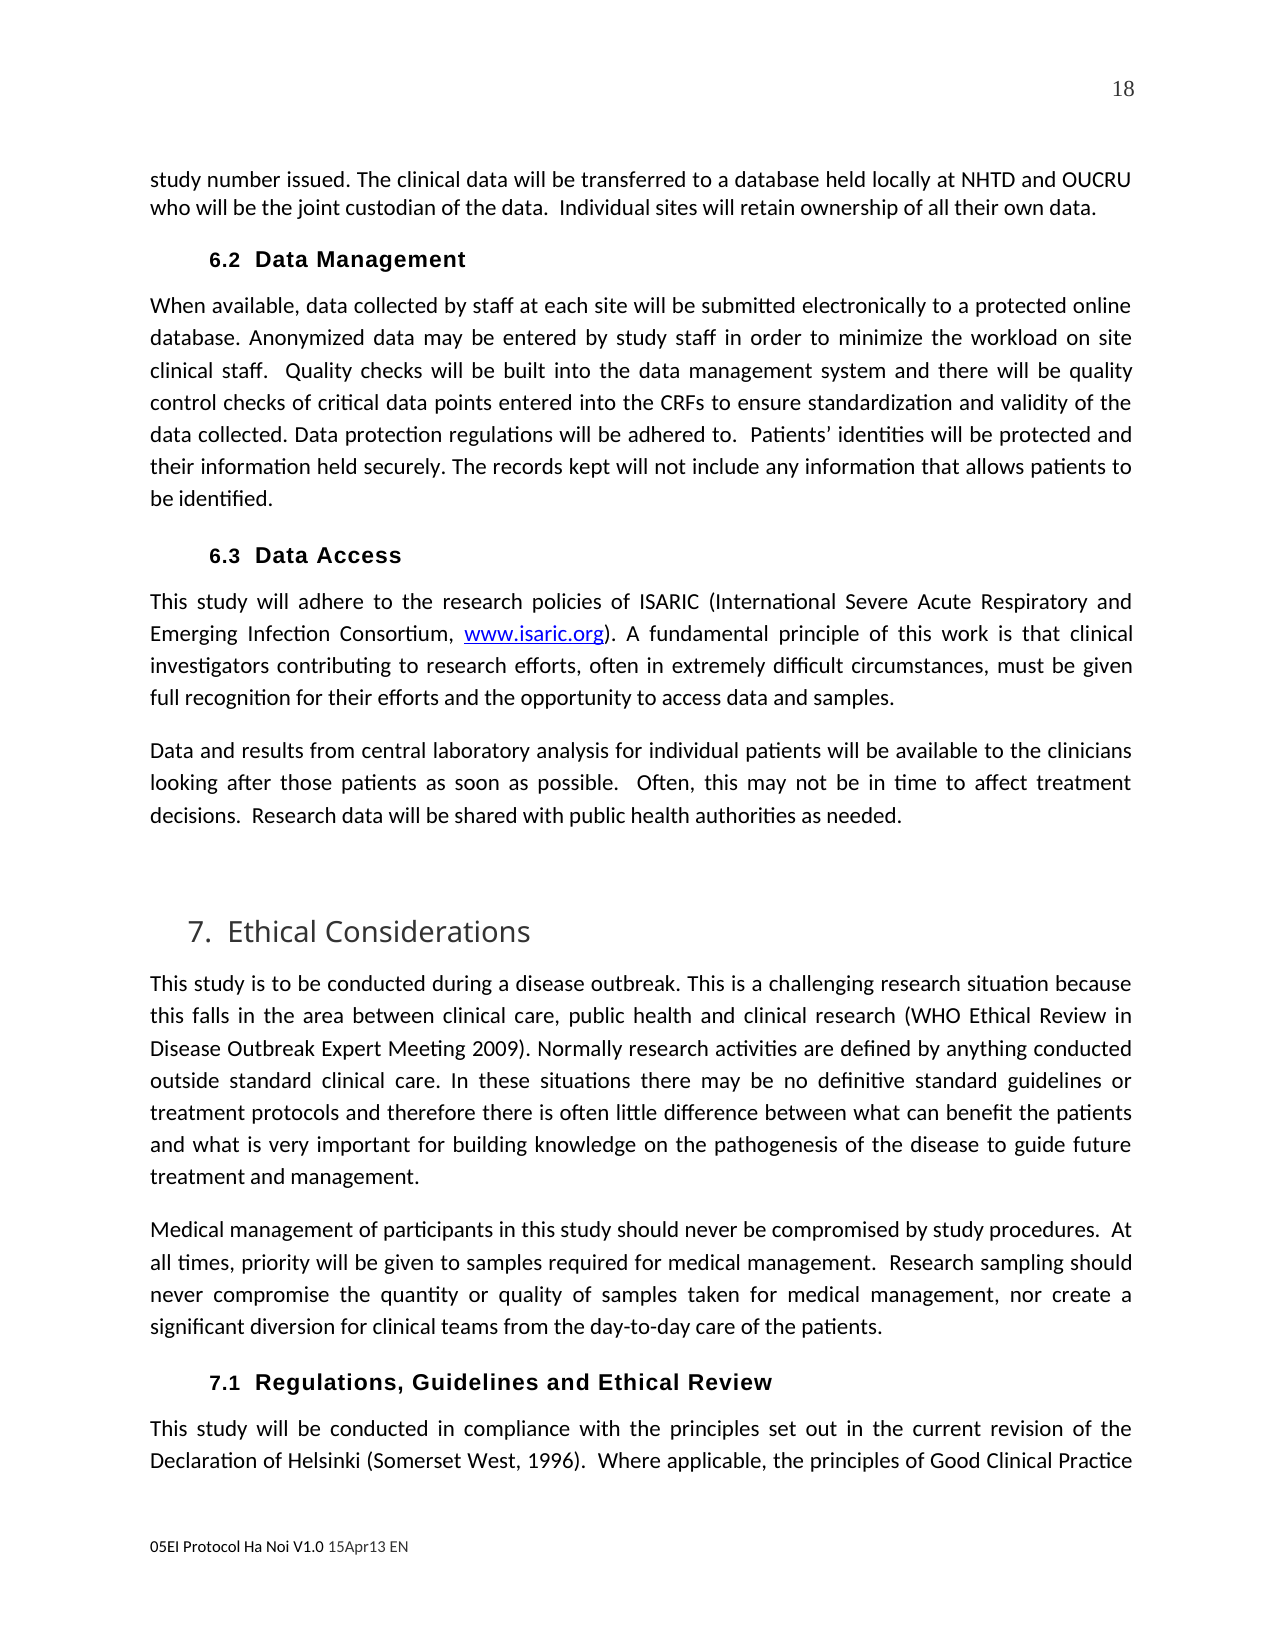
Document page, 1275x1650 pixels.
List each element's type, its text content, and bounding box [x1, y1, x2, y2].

subtitle Data Access [209, 542, 1134, 568]
text This study will adhere to the research policies of ISARIC (International Severe Acute Respiratory and Emerging Infection Consortium, www.isaric.org). A fundamental principle of this work is that clinical investigators contributing to research efforts, often in extremely difficult circumstances, must be given full recognition for their efforts and the opportunity to access data and samples. [150, 587, 1134, 711]
subtitle Regulations, Guidelines and Ethical Review [209, 1369, 1134, 1396]
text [150, 1414, 1134, 1474]
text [150, 165, 1134, 221]
text Data and results from central laboratory analysis for individual patients will be available to the clinicians looking after those patients as soon as possible. Often, this may not be in time to affect treatment decisions. Research data will be shared with public health authorities as needed. [150, 736, 1134, 829]
text This study is to be conducted during a disease outbreak. This is a challenging research situation because this falls in the area between clinical care, public health and clinical research (WHO Ethical Review in Disease Outbreak Expert Meeting 2009). Normally research activities are defined by anything conducted outside standard clinical care. In these situations there may be no definitive standard guidelines or treatment protocols and therefore there is often little difference between what can benefit the patients and what is very important for building knowledge on the pathogenesis of the disease to guide future treatment and management. [150, 969, 1134, 1191]
text Medical management of participants in this study should never be compromised by study procedures. At all times, priority will be given to samples required for medical management. Research sampling should never compromise the quantity or quality of samples taken for medical management, nor create a significant diversion for clinical teams from the day-to-day care of the patients. [150, 1216, 1134, 1340]
text When available, data collected by staff at each site will be submitted electronically to a protected online database. Anonymized data may be entered by study staff in order to minimize the workload on site clinical staff. Quality checks will be built into the data management system and there will be quality control checks of critical data points entered into the CRFs to ensure standardization and validity of the data collected. Data protection regulations will be adhered to. Patients’ identities will be protected and their information held securely. The records kept will not include any information that allows patients to be identified. [150, 291, 1134, 512]
subtitle Data Management [209, 246, 1134, 273]
subtitle Ethical Considerations [187, 911, 1134, 951]
